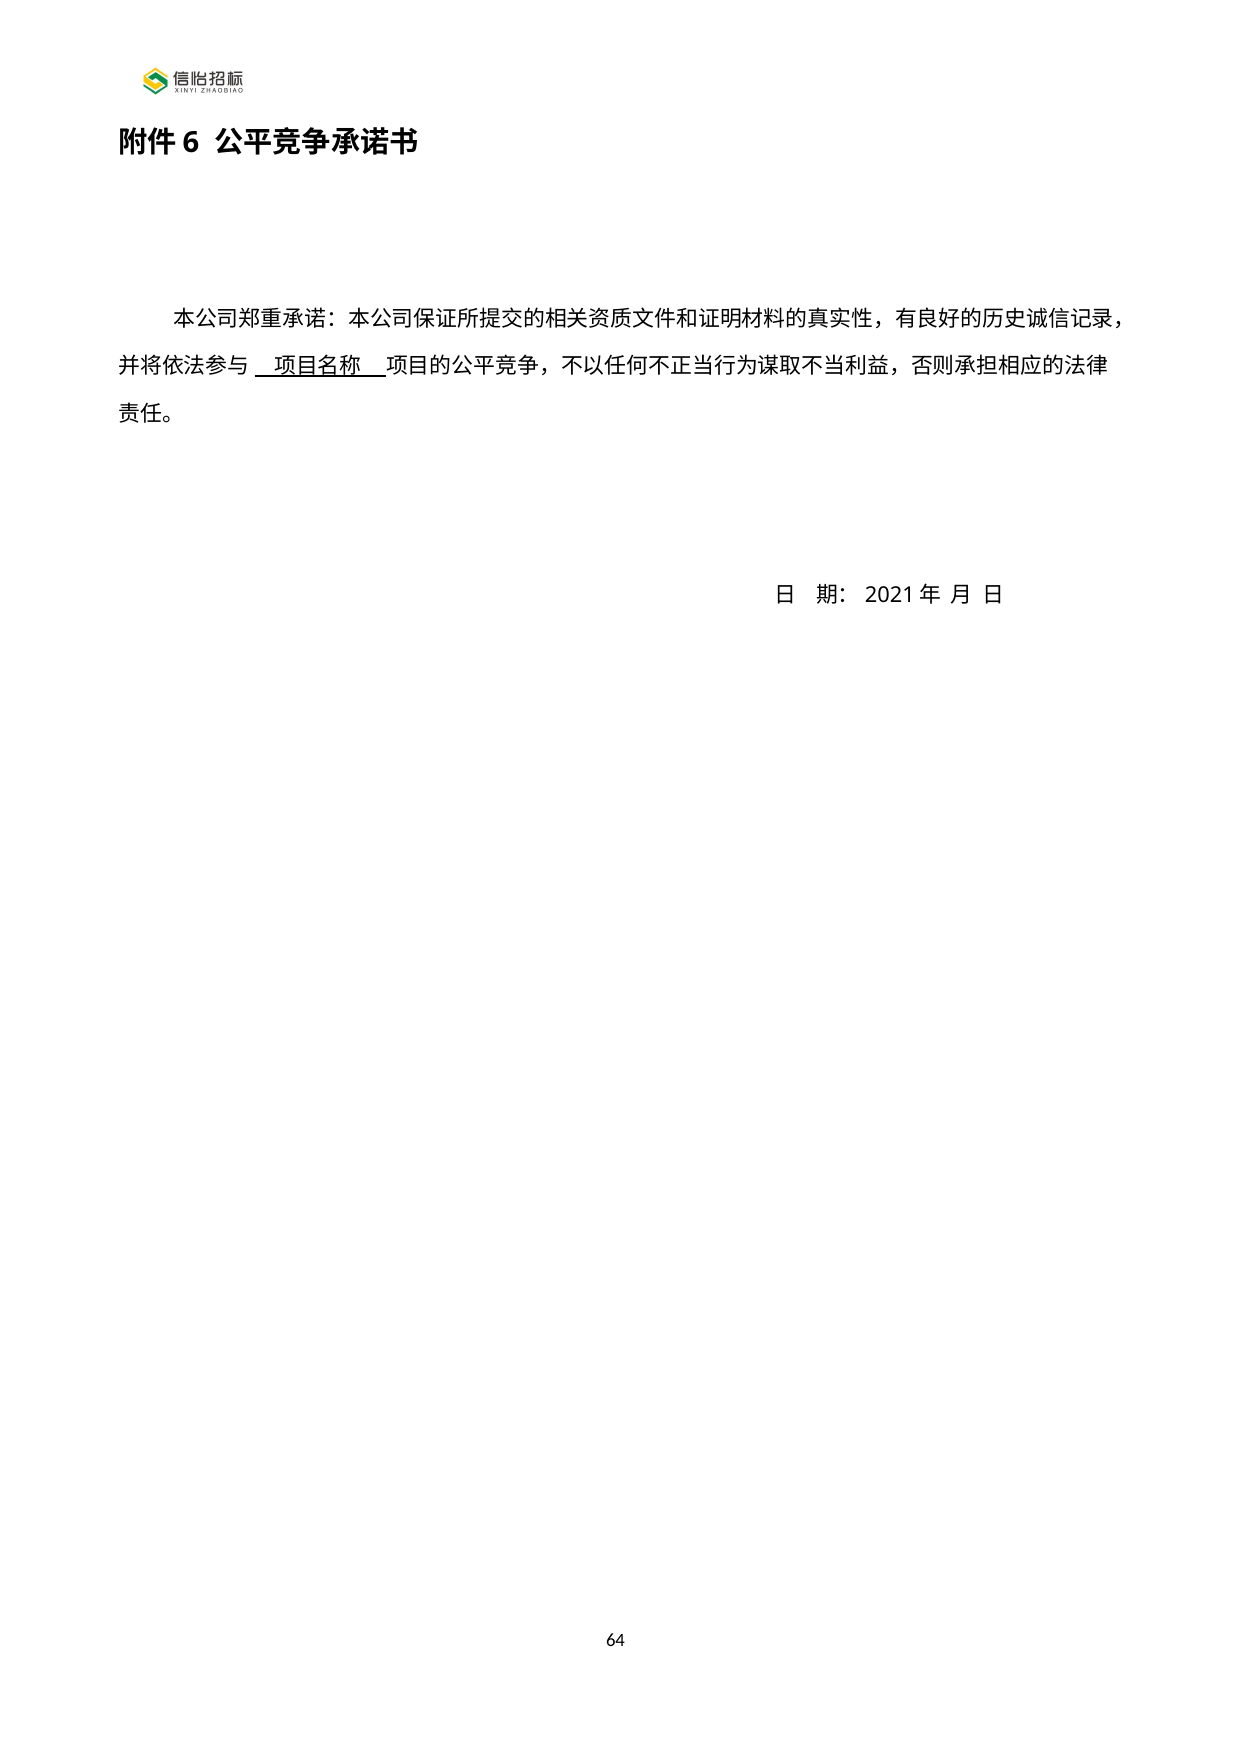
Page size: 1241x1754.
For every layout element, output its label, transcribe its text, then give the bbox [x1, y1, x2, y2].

picture [118, 59, 270, 102]
text 日 期： 2021年 月 日 [118, 577, 1122, 609]
text 本公司郑重承诺：本公司保证所提交的相关资质文件和证明材料的真实性，有良好的历史诚信记录，并将依法参与 项目名称 项目的公平竞争，不以任何不正当行为谋取不当利益，否则承担相应的法律责任。 [118, 301, 1122, 427]
text 附件6 公平竞争承诺书 [118, 118, 1122, 161]
